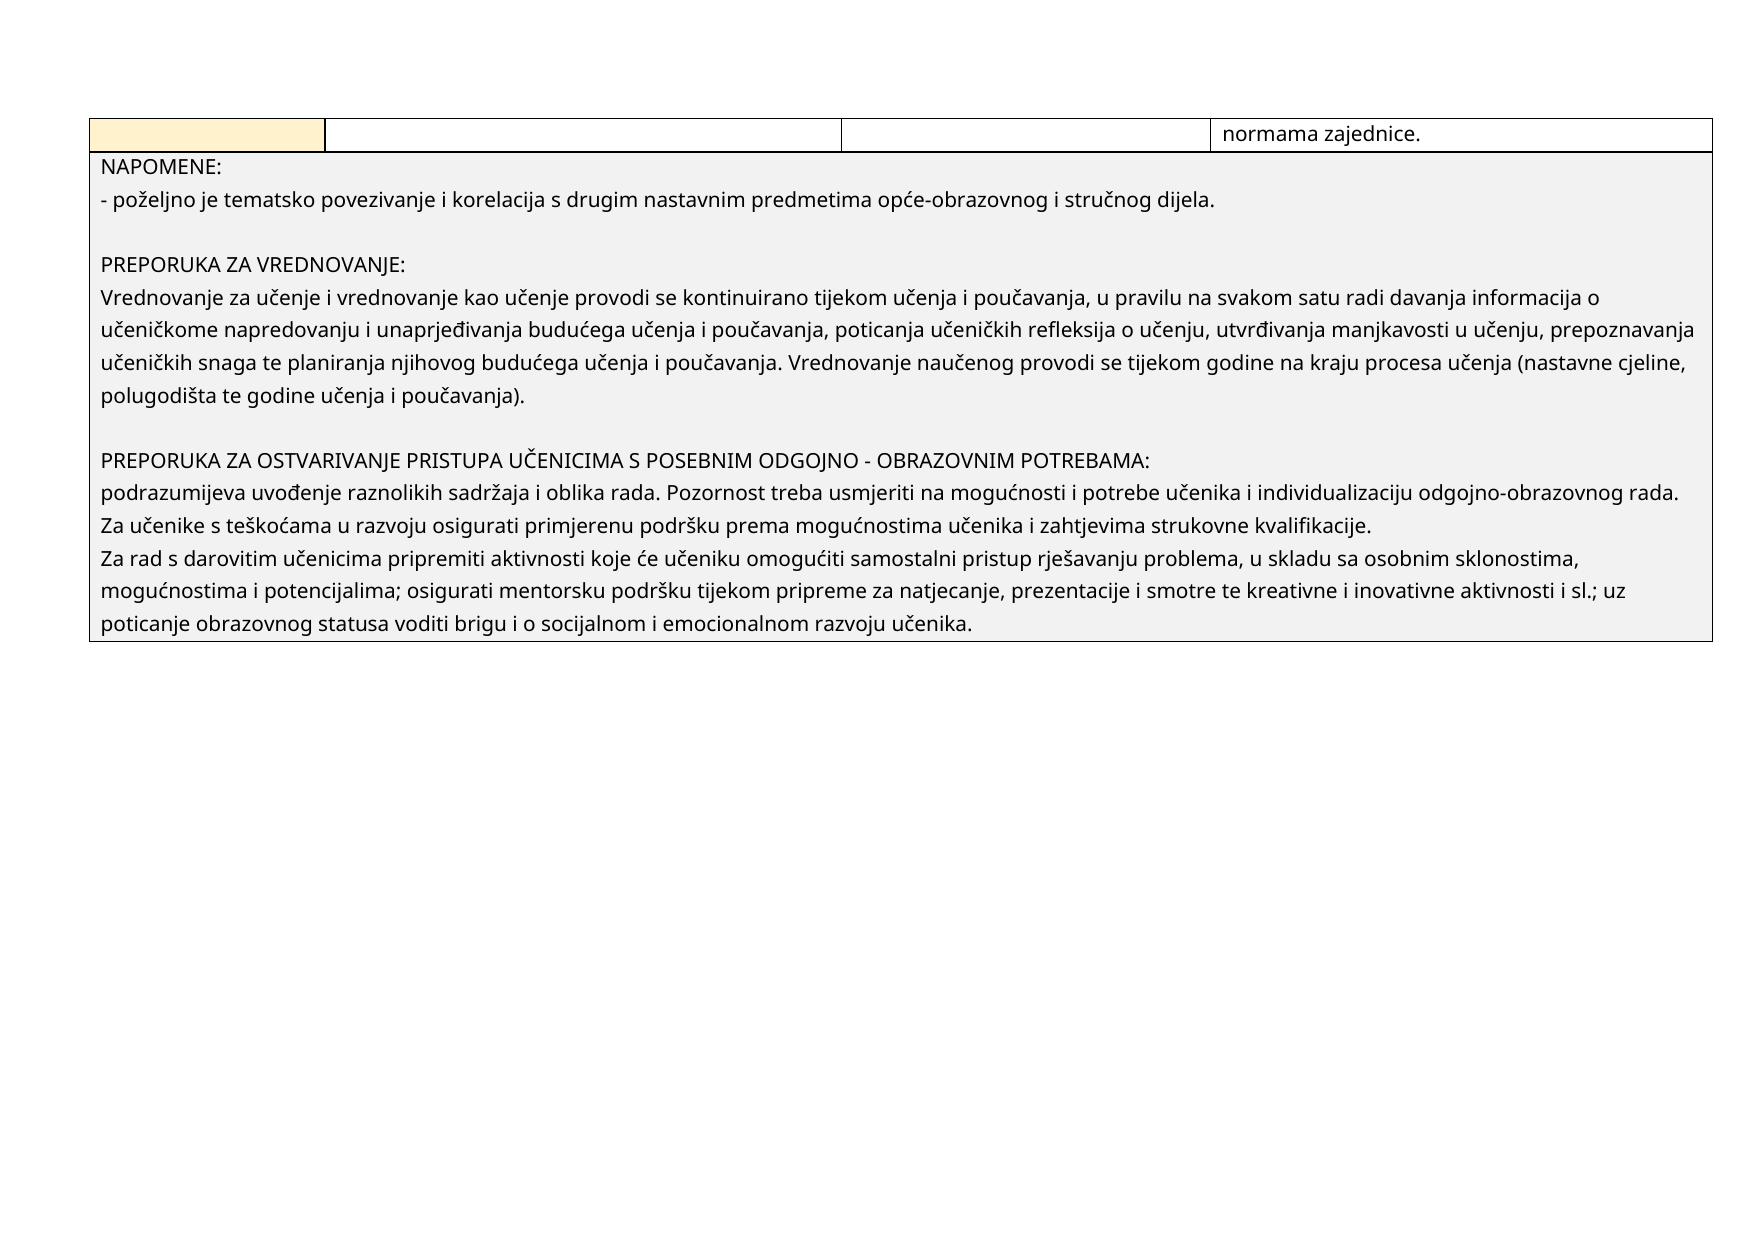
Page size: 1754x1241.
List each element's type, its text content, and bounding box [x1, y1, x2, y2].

table_cell NAPOMENE: - poželjno je tematsko povezivanje i korelacija s drugim nastavnim predmetima opće-obrazovnog i stručnog dijela. PREPORUKA ZA VREDNOVANJE: Vrednovanje za učenje i vrednovanje kao učenje provodi se kontinuirano tijekom učenja i poučavanja, u pravilu na svakom satu radi davanja informacija o učeničkome napredovanju i unaprjeđivanja budućega učenja i poučavanja, poticanja učeničkih refleksija o učenju, utvrđivanja manjkavosti u učenju, prepoznavanja učeničkih snaga te planiranja njihovog budućega učenja i poučavanja. Vrednovanje naučenog provodi se tijekom godine na kraju procesa učenja (nastavne cjeline, polugodišta te godine učenja i poučavanja). PREPORUKA ZA OSTVARIVANJE PRISTUPA UČENICIMA S POSEBNIM ODGOJNO - OBRAZOVNIM POTREBAMA: podrazumijeva uvođenje raznolikih sadržaja i oblika rada. Pozornost treba usmjeriti na mogućnosti i potrebe učenika i individualizaciju odgojno-obrazovnog rada. Za učenike s teškoćama u razvoju osigurati primjerenu podršku prema mogućnostima učenika i zahtjevima strukovne kvalifikacije. Za rad s darovitim učenicima pripremiti aktivnosti koje će učeniku omogućiti samostalni pristup rješavanju problema, u skladu sa osobnim sklonostima, mogućnostima i potencijalima; osigurati mentorsku podršku tijekom pripreme za natjecanje, prezentacije i smotre te kreativne i inovativne aktivnosti i sl.; uz poticanje obrazovnog statusa voditi brigu i o socijalnom i emocionalnom razvoju učenika. [90, 153, 1712, 641]
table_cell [326, 119, 841, 151]
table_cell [842, 119, 1210, 151]
